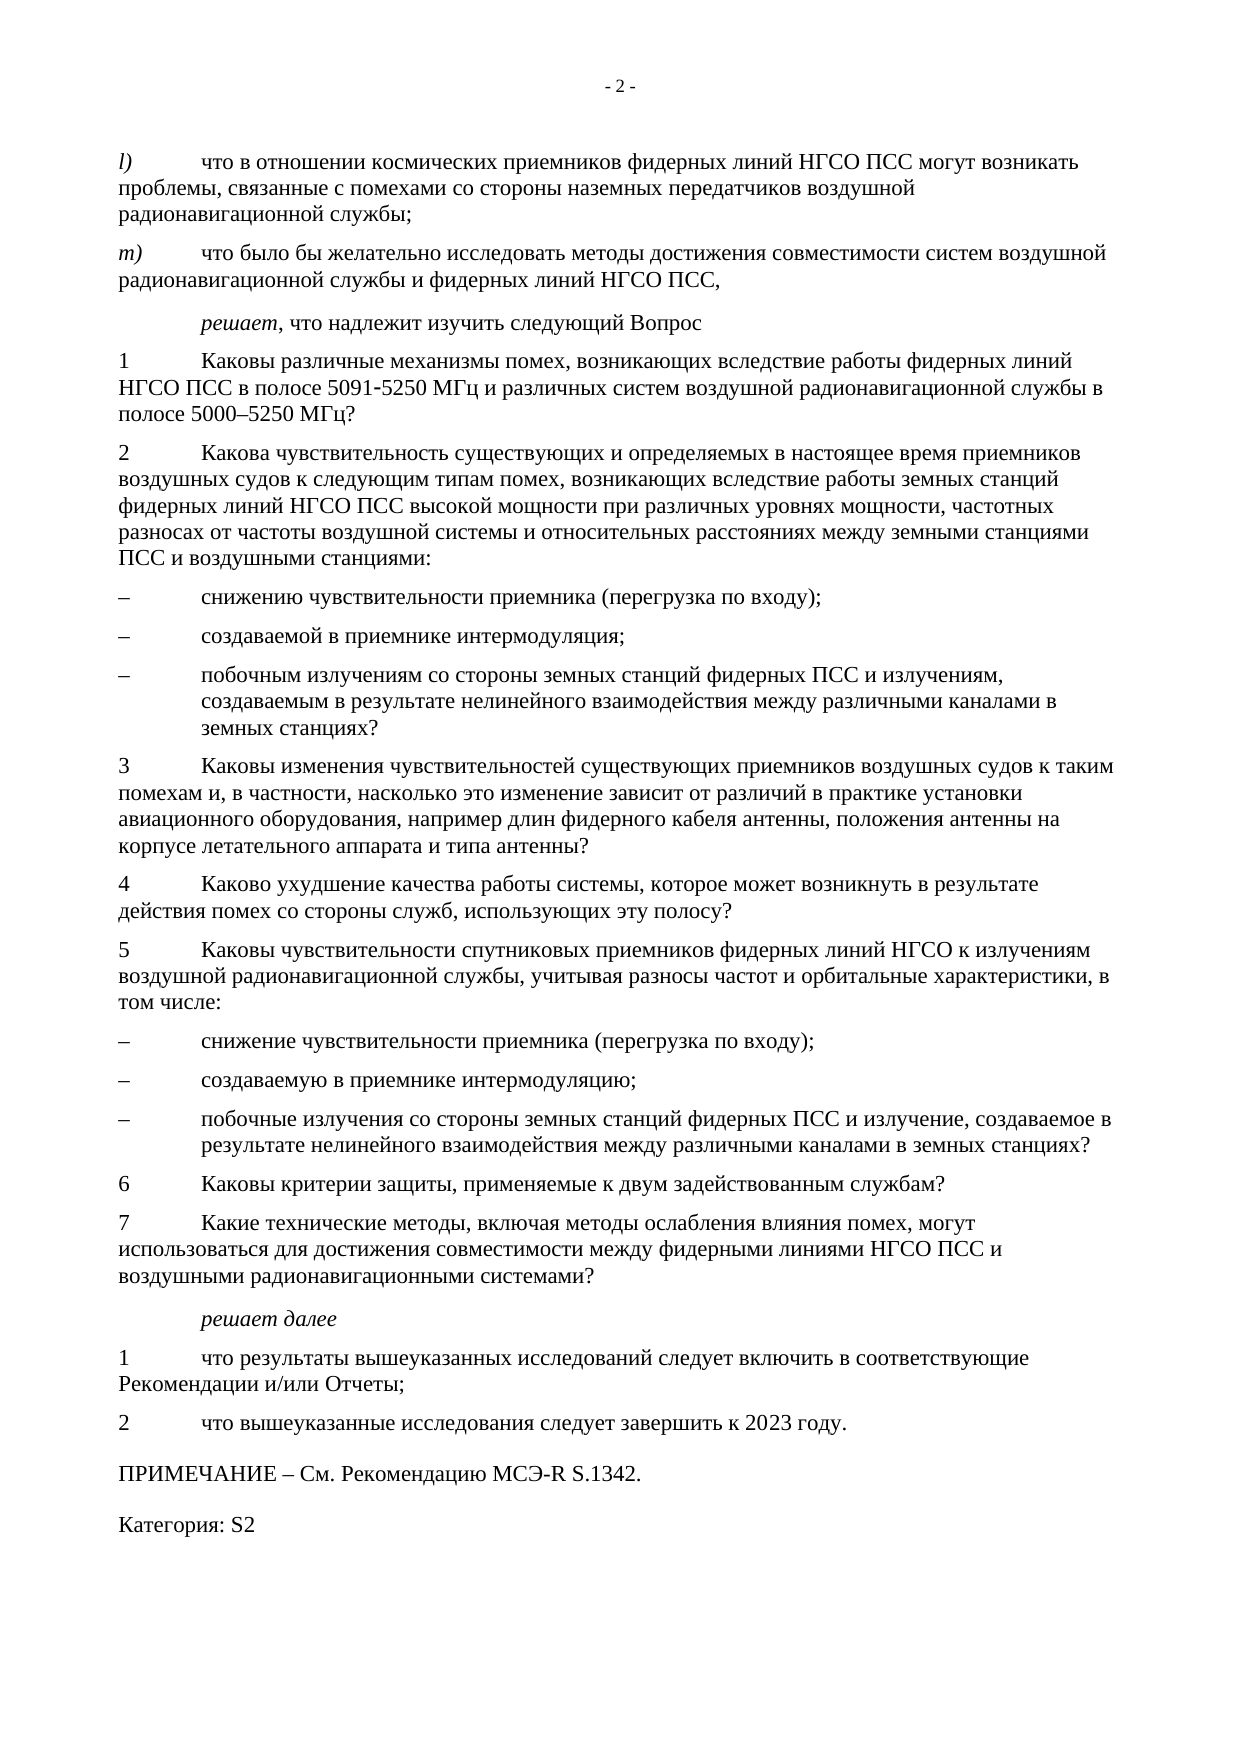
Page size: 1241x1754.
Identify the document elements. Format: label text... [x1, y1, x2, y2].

text 3 Каковы изменения чувствительностей существующих приемников воздушных судов к таким помехам и, в частности, насколько это изменение зависит от различий в практике установки авиационного оборудования, например длин фидерного кабеля антенны, положения антенны на корпусе летательного аппарата и типа антенны? [118, 753, 1122, 858]
text 5 Каковы чувствительности спутниковых приемников фидерных линий НГСО к излучениям воздушной радионавигационной службы, учитывая разносы частот и орбитальные характеристики, в том числе: [118, 936, 1122, 1015]
text – создаваемой в приемнике интермодуляция; [118, 622, 1122, 648]
text 2 что вышеуказанные исследования следует завершить к 2023 году. [118, 1409, 1122, 1435]
text решает, что надлежит изучить следующий Вопрос [201, 309, 1122, 335]
text решает далее [201, 1305, 1122, 1331]
text 6 Каковы критерии защиты, применяемые к двум задействованным службам? [118, 1170, 1122, 1197]
text 7 Какие технические методы, включая методы ослабления влияния помех, могут использоваться для достижения совместимости между фидерными линиями НГСО ПСС и воздушными радионавигационными системами? [118, 1209, 1122, 1288]
text – побочным излучениям со стороны земных станций фидерных ПСС и излучениям, создаваемым в результате нелинейного взаимодействия между различными каналами в земных станциях? [118, 661, 1122, 740]
text m) что было бы желательно исследовать методы достижения совместимости систем воздушной радионавигационной службы и фидерных линий НГСО ПСС, [118, 239, 1122, 292]
text Категория: S2 [118, 1512, 1122, 1538]
text – побочные излучения со стороны земных станций фидерных ПСС и излучение, создаваемое в результате нелинейного взаимодействия между различными каналами в земных станциях? [118, 1105, 1122, 1158]
text 1 Каковы различные механизмы помех, возникающих вследствие работы фидерных линий НГСО ПСС в полосе 50915250 МГц и различных систем воздушной радионавигационной службы в полосе 5000–5250 МГц? [118, 347, 1122, 427]
text 4 Каково ухудшение качества работы системы, которое может возникнуть в результате действия помех со стороны служб, использующих эту полосу? [118, 871, 1122, 923]
text l) что в отношении космических приемников фидерных линий НГСО ПСС могут возникать проблемы, связанные с помехами со стороны наземных передатчиков воздушной радионавигационной службы; [118, 148, 1122, 227]
text – создаваемую в приемнике интермодуляцию; [118, 1066, 1122, 1092]
text – снижению чувствительности приемника (перегрузка по входу); [118, 583, 1122, 610]
text 2 Какова чувствительность существующих и определяемых в настоящее время приемников воздушных судов к следующим типам помех, возникающих вследствие работы земных станций фидерных линий НГСО ПСС высокой мощности при различных уровнях мощности, частотных разносах от частоты воздушной системы и относительных расстояниях между земными станциями ПСС и воздушными станциями: [118, 439, 1122, 571]
text 1 что результаты вышеуказанных исследований следует включить в соответствующие Рекомендации и/или Отчеты; [118, 1344, 1122, 1396]
text ПРИМЕЧАНИЕ – См. Рекомендацию МСЭ-R S.1342. [118, 1460, 1122, 1487]
text – снижение чувствительности приемника (перегрузка по входу); [118, 1027, 1122, 1054]
